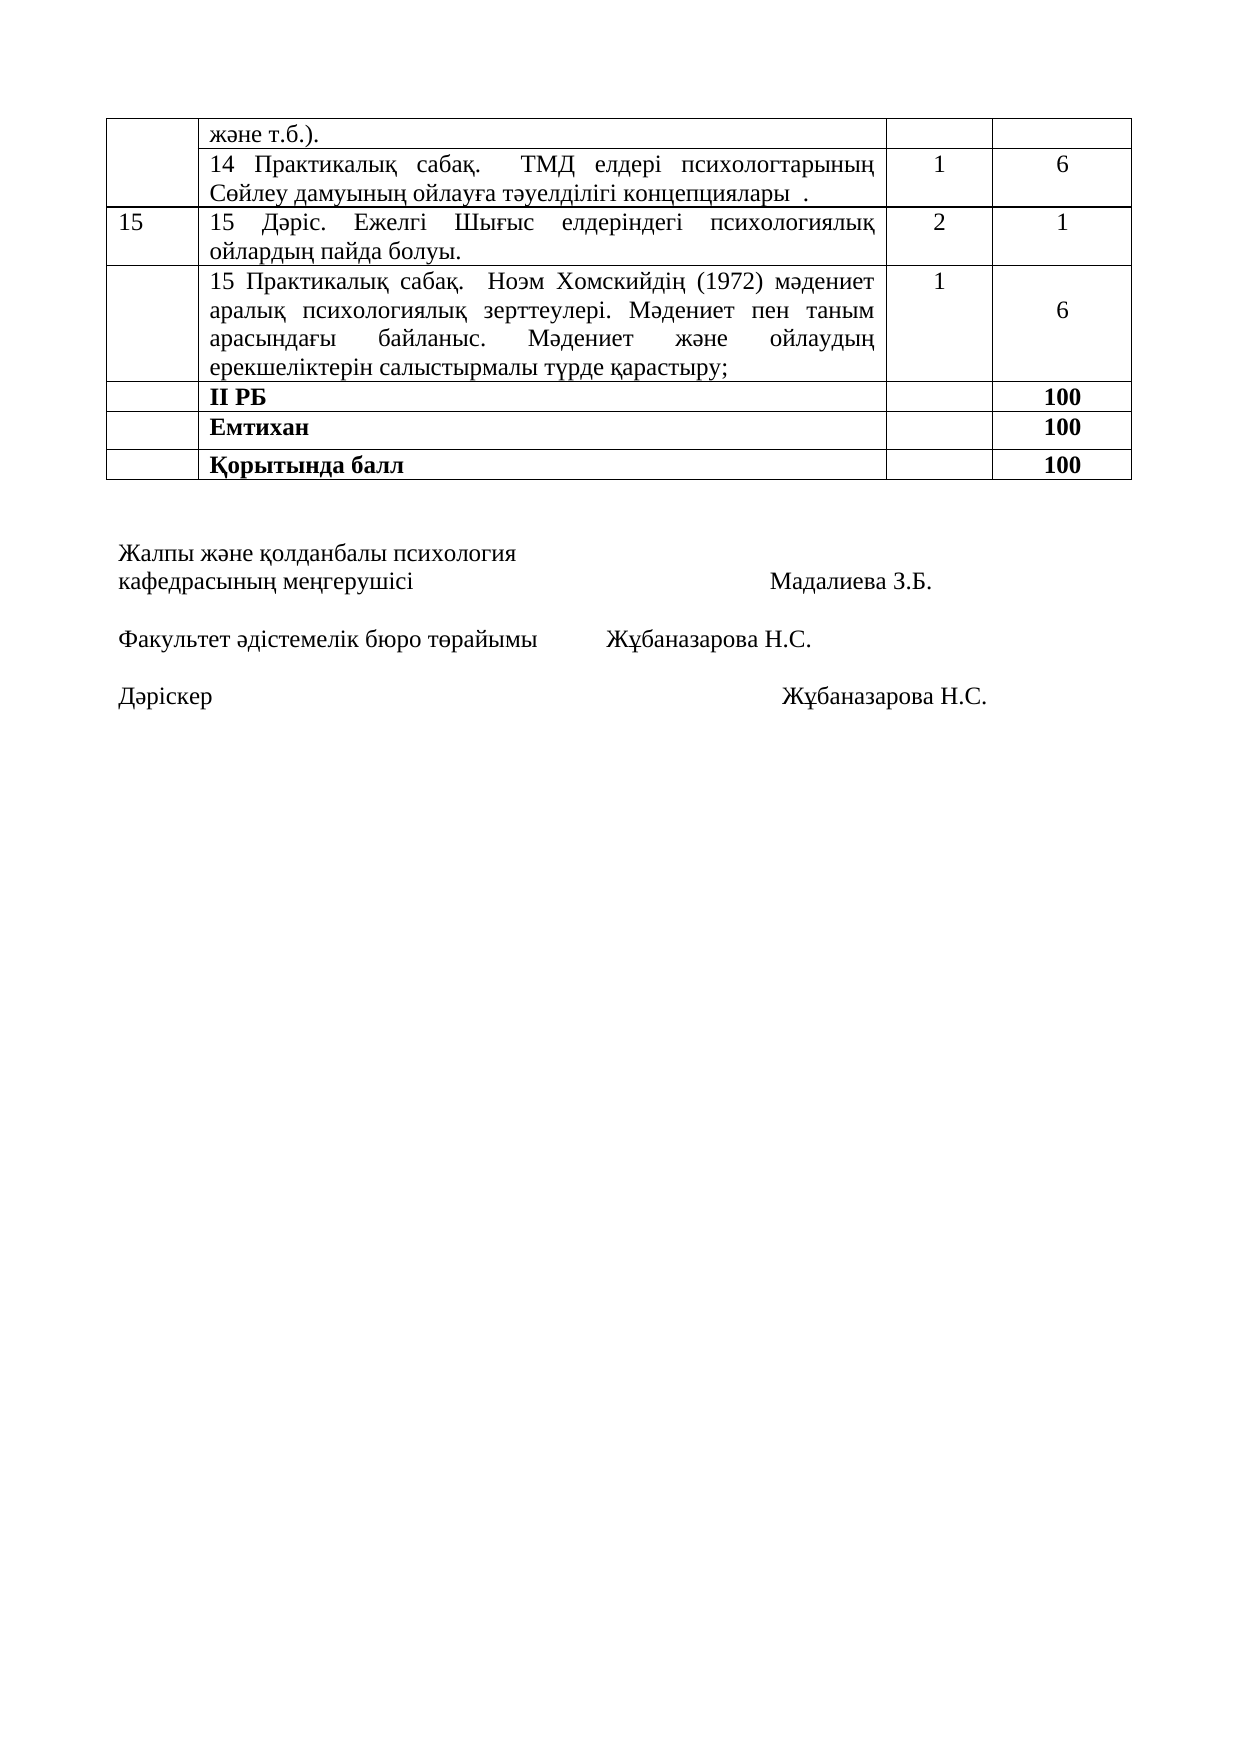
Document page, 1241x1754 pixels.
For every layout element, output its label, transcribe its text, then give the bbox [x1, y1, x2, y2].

text Дәріскер Жұбаназарова Н.С. [118, 681, 1181, 710]
table_cell [887, 450, 992, 479]
table_cell 1 [993, 119, 1131, 148]
table_cell 15 Практикалық сабақ. Ноэм Хомскийдің (1972) мәдениет аралық психологиялық зерттеулері. Мәдениет пен таным арасындағы байланыс. Мәдениет және ойлаудың ерекшеліктерін салыстырмалы түрде қарастыру; [199, 266, 886, 381]
table_cell 100 [993, 450, 1131, 479]
table_cell [887, 382, 992, 411]
table_cell 6 [993, 149, 1131, 206]
text Жалпы және қолданбалы психология [118, 538, 1181, 566]
table_cell Емтихан [199, 412, 886, 449]
table_cell ІІ РБ [199, 382, 886, 411]
table_cell [107, 412, 198, 449]
table_cell 15 [107, 208, 198, 265]
table_cell 1 [887, 266, 992, 381]
table_cell 2 [887, 119, 992, 148]
table_cell 15 Дәріс. Ежелгі Шығыс елдеріндегі психологиялық ойлардың пайда болуы. [199, 208, 886, 265]
text кафедрасының меңгерушісі Мадалиева З.Б. [118, 566, 1181, 595]
table_cell Қорытында балл [199, 450, 886, 479]
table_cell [199, 119, 886, 148]
table_cell 100 [993, 412, 1131, 449]
text Факультет әдістемелік бюро төрайымы Жұбаназарова Н.С. [118, 624, 1181, 653]
table_cell [107, 450, 198, 479]
table_cell 1 [993, 208, 1131, 265]
table_cell 14 Практикалық сабақ. ТМД елдері психологтарының Сөйлеу дамуының ойлауға тәуелділігі концепциялары . [199, 149, 886, 206]
table_cell 100 [993, 382, 1131, 411]
table_cell 1 [887, 149, 992, 206]
table_cell [107, 382, 198, 411]
table_cell 14 [107, 119, 198, 206]
table_cell 6 [993, 266, 1131, 381]
table_cell [107, 266, 198, 381]
table_cell [887, 412, 992, 449]
table_cell 2 [887, 208, 992, 265]
